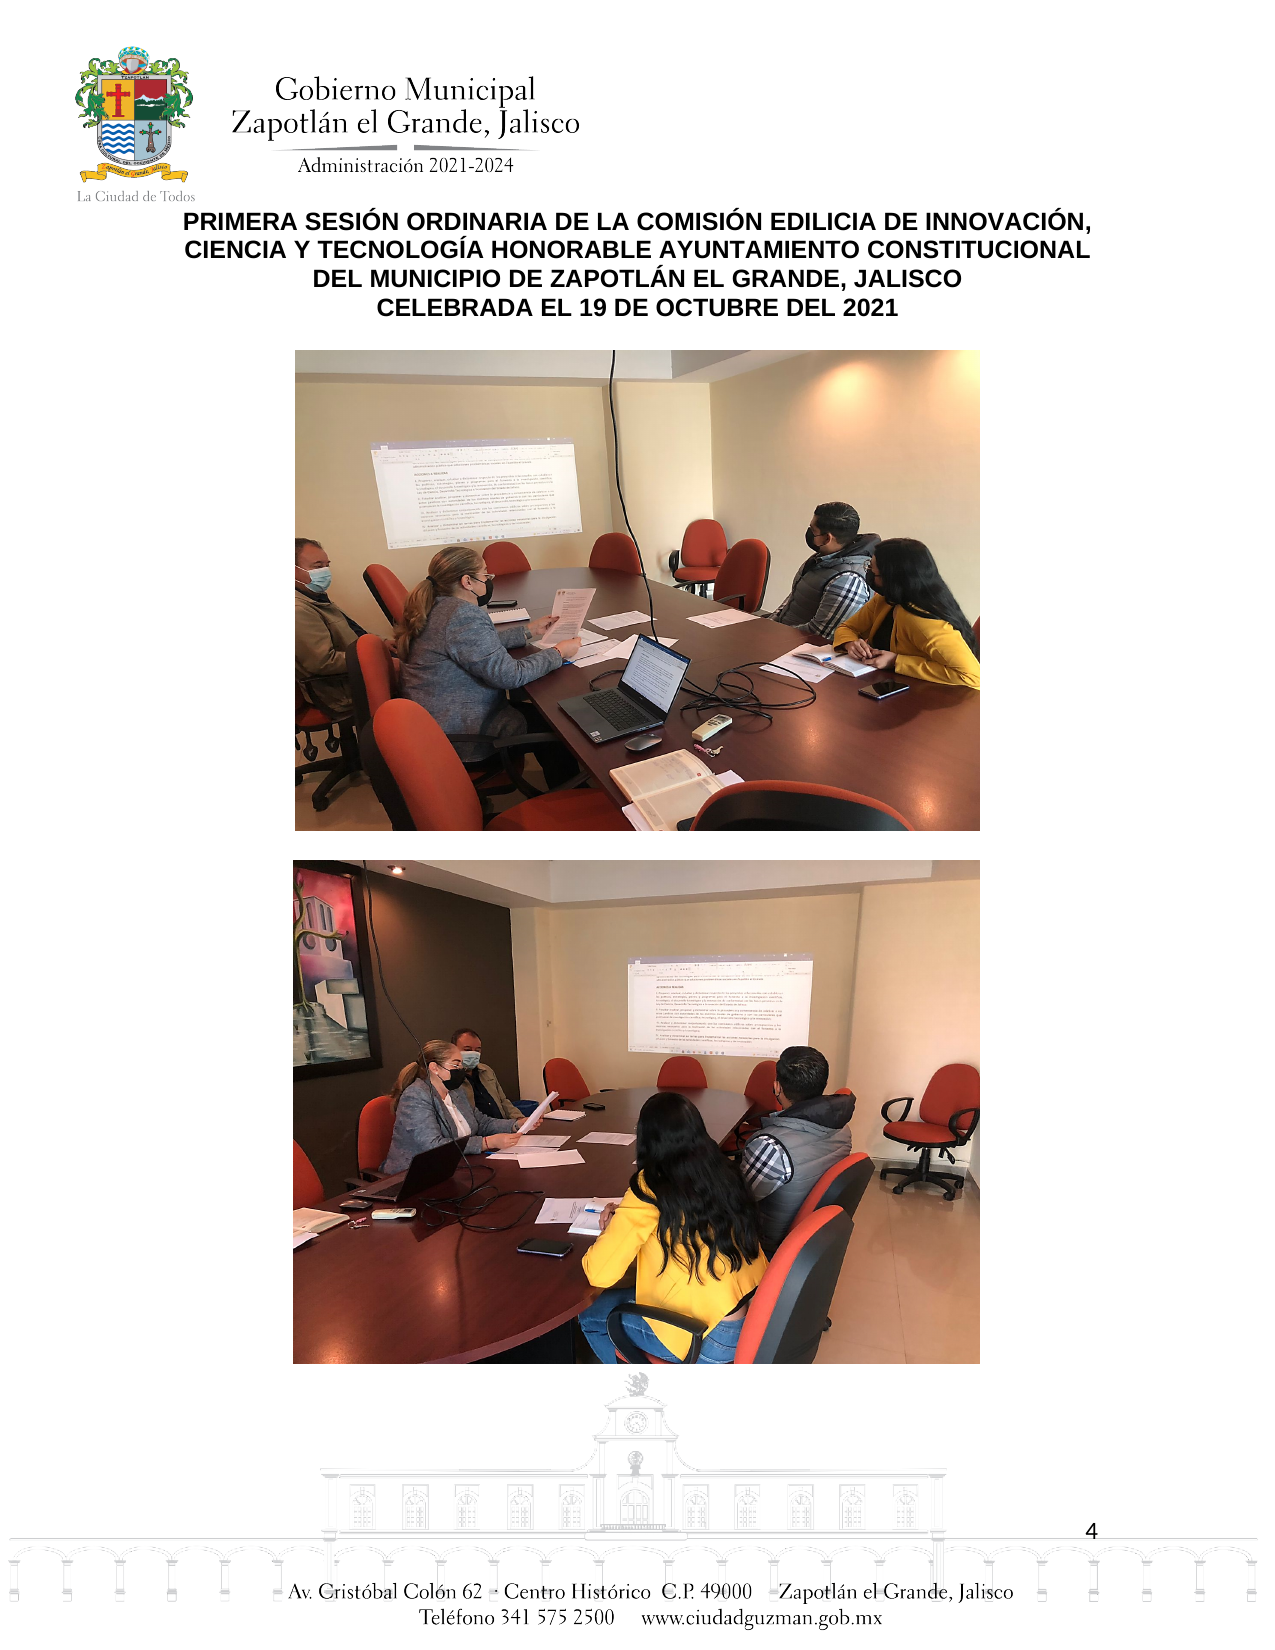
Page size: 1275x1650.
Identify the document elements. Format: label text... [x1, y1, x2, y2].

picture [0, 0, 1272, 257]
picture [0, 860, 1271, 1650]
text PRIMERA SESIÓN ORDINARIA DE LA COMISIÓN EDILICIA DE INNOVACIÓN, CIENCIA Y TECNOLOGÍA HONORABLE AYUNTAMIENTO CONSTITUCIONAL DEL MUNICIPIO DE ZAPOTLÁN EL GRANDE, JALISCO [177, 207, 1098, 293]
text CELEBRADA EL 19 DE OCTUBRE DEL 2021 [177, 293, 1098, 322]
picture [295, 350, 980, 831]
